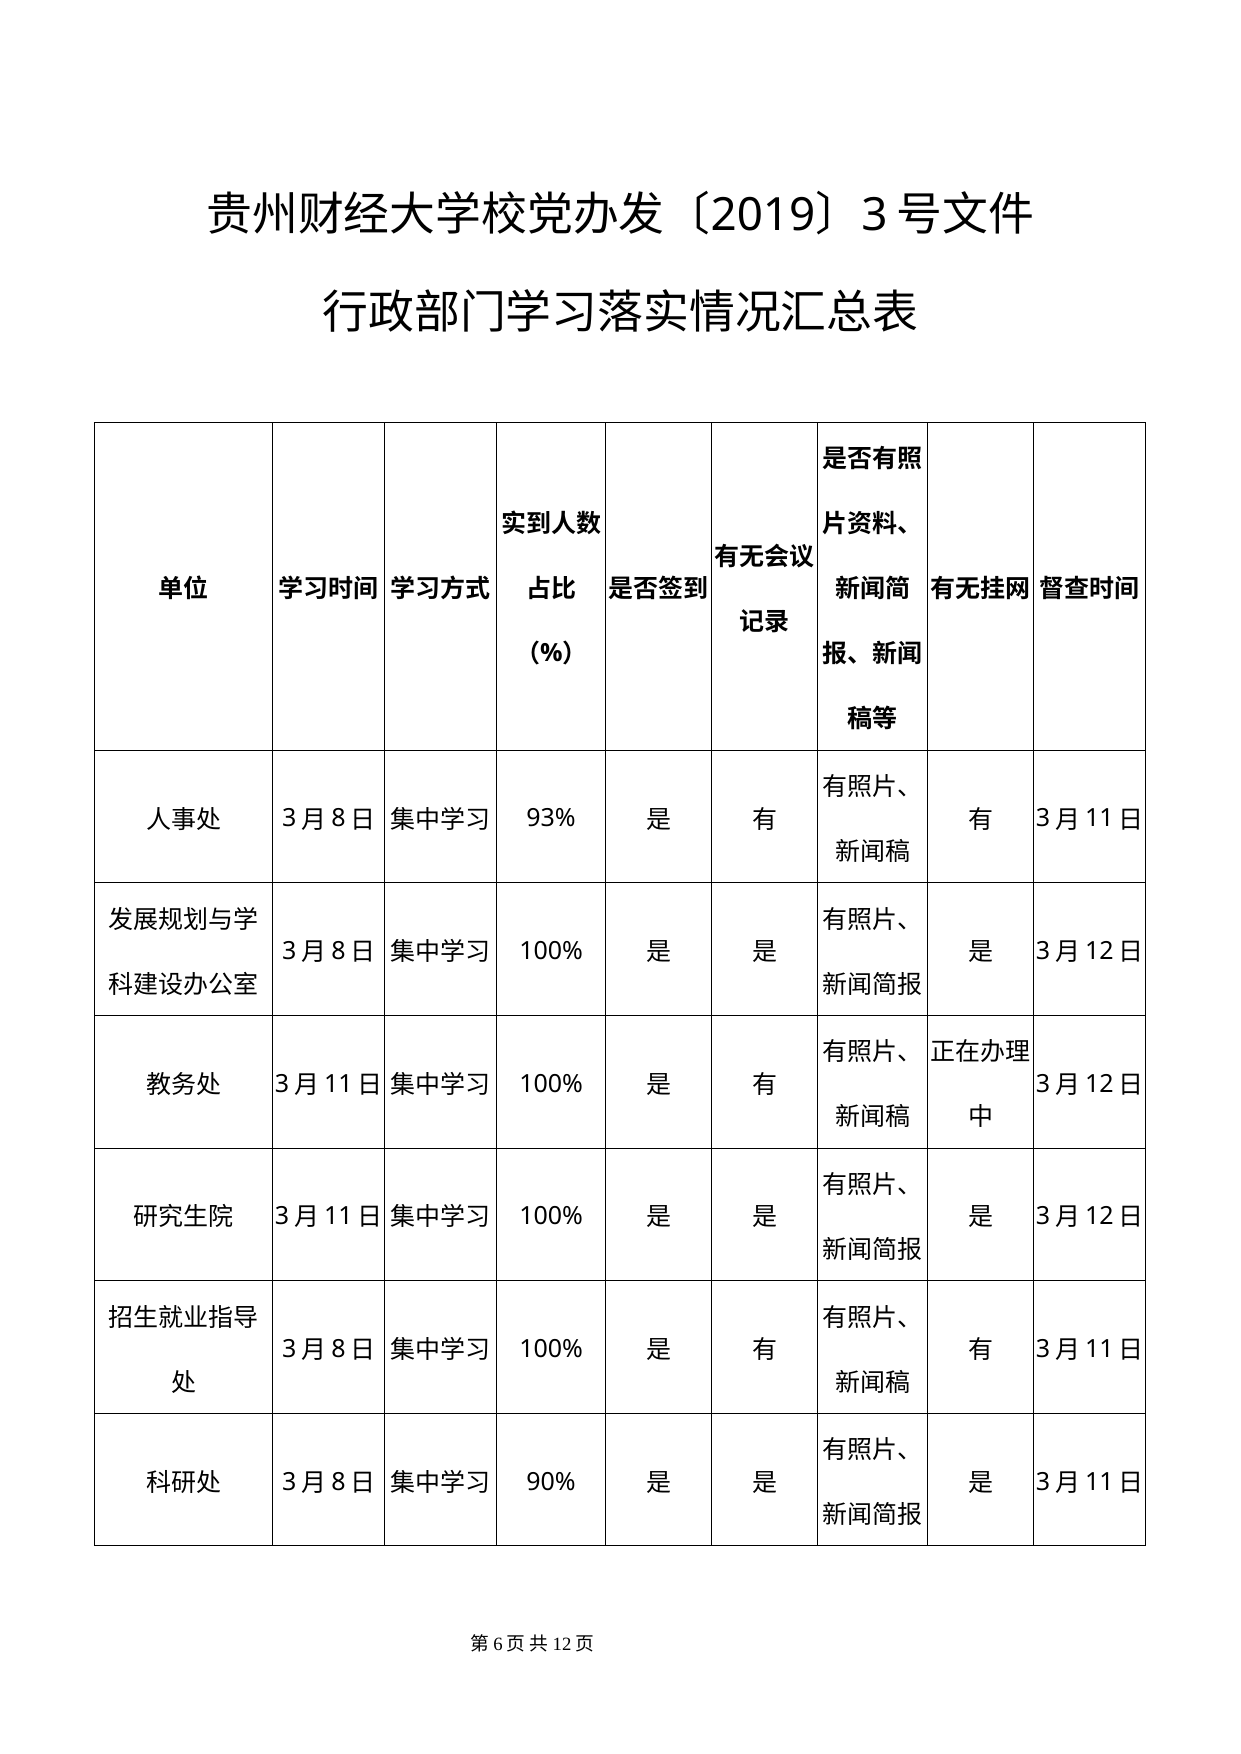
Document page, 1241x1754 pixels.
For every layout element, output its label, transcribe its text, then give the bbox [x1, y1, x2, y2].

table_cell 3月8日 [273, 1414, 384, 1545]
table_cell 有 [712, 751, 817, 882]
table_cell 是 [606, 1414, 711, 1545]
table_cell 集中学习 [385, 883, 496, 1015]
table_cell 有 [712, 1281, 817, 1413]
table_cell 是 [606, 883, 711, 1015]
table_cell 是 [928, 883, 1033, 1015]
table_cell 正在办理中 [928, 1016, 1033, 1147]
table_cell 是 [712, 1414, 817, 1545]
table_cell 是 [712, 883, 817, 1015]
table_cell 有 [928, 751, 1033, 882]
table_cell 3月11日 [1034, 1414, 1145, 1545]
table_cell 93% [497, 751, 605, 882]
table_cell 是 [606, 1281, 711, 1413]
table_header 是否签到 [606, 423, 711, 749]
table_cell 是 [606, 1149, 711, 1280]
table_cell 是 [712, 1149, 817, 1280]
table_cell 是 [606, 1016, 711, 1147]
table_cell 集中学习 [385, 1149, 496, 1280]
table_cell 3月12日 [1034, 1016, 1145, 1147]
table_cell 有照片、新闻稿 [818, 751, 927, 882]
table_cell 有 [712, 1016, 817, 1147]
table_header 是否有照片资料、新闻简报、新闻稿等 [818, 423, 927, 749]
table_cell 3月11日 [273, 1149, 384, 1280]
table_cell 有 [928, 1281, 1033, 1413]
table_cell 集中学习 [385, 1414, 496, 1545]
table_cell 集中学习 [385, 1281, 496, 1413]
table_cell 有照片、新闻简报 [818, 1414, 927, 1545]
table_cell 3月12日 [1034, 883, 1145, 1015]
table_cell 100% [497, 883, 605, 1015]
table_cell 招生就业指导处 [95, 1281, 272, 1413]
table_cell 3月8日 [273, 883, 384, 1015]
text 行政部门学习落实情况汇总表 [187, 259, 1053, 357]
table_cell 有照片、新闻简报 [818, 1149, 927, 1280]
table_cell 有照片、新闻简报 [818, 883, 927, 1015]
table_cell 发展规划与学科建设办公室 [95, 883, 272, 1015]
table_cell 是 [928, 1149, 1033, 1280]
table_header 有无会议记录 [712, 423, 817, 749]
table_cell 3月12日 [1034, 1149, 1145, 1280]
table_cell 100% [497, 1149, 605, 1280]
text 贵州财经大学校党办发〔2019〕3号文件 [187, 162, 1053, 259]
table_cell 是 [928, 1414, 1033, 1545]
table_cell 集中学习 [385, 751, 496, 882]
table_cell 教务处 [95, 1016, 272, 1147]
table_cell 3月11日 [1034, 1281, 1145, 1413]
table_header 督查时间 [1034, 423, 1145, 749]
table_cell 是 [606, 751, 711, 882]
table_cell 3月11日 [273, 1016, 384, 1147]
table_cell 100% [497, 1016, 605, 1147]
table_cell 90% [497, 1414, 605, 1545]
table_cell 3月8日 [273, 1281, 384, 1413]
table_cell 3月11日 [1034, 751, 1145, 882]
table_cell 有照片、新闻稿 [818, 1016, 927, 1147]
table_cell 有照片、新闻稿 [818, 1281, 927, 1413]
table_header 有无挂网 [928, 423, 1033, 749]
table_cell 科研处 [95, 1414, 272, 1545]
table_cell 研究生院 [95, 1149, 272, 1280]
table_header 学习方式 [385, 423, 496, 749]
table_cell 3月8日 [273, 751, 384, 882]
table_header 学习时间 [273, 423, 384, 749]
table_cell 100% [497, 1281, 605, 1413]
table_header 单位 [95, 423, 272, 749]
table_cell 人事处 [95, 751, 272, 882]
table_header 实到人数占比（%） [497, 423, 605, 749]
table_cell 集中学习 [385, 1016, 496, 1147]
